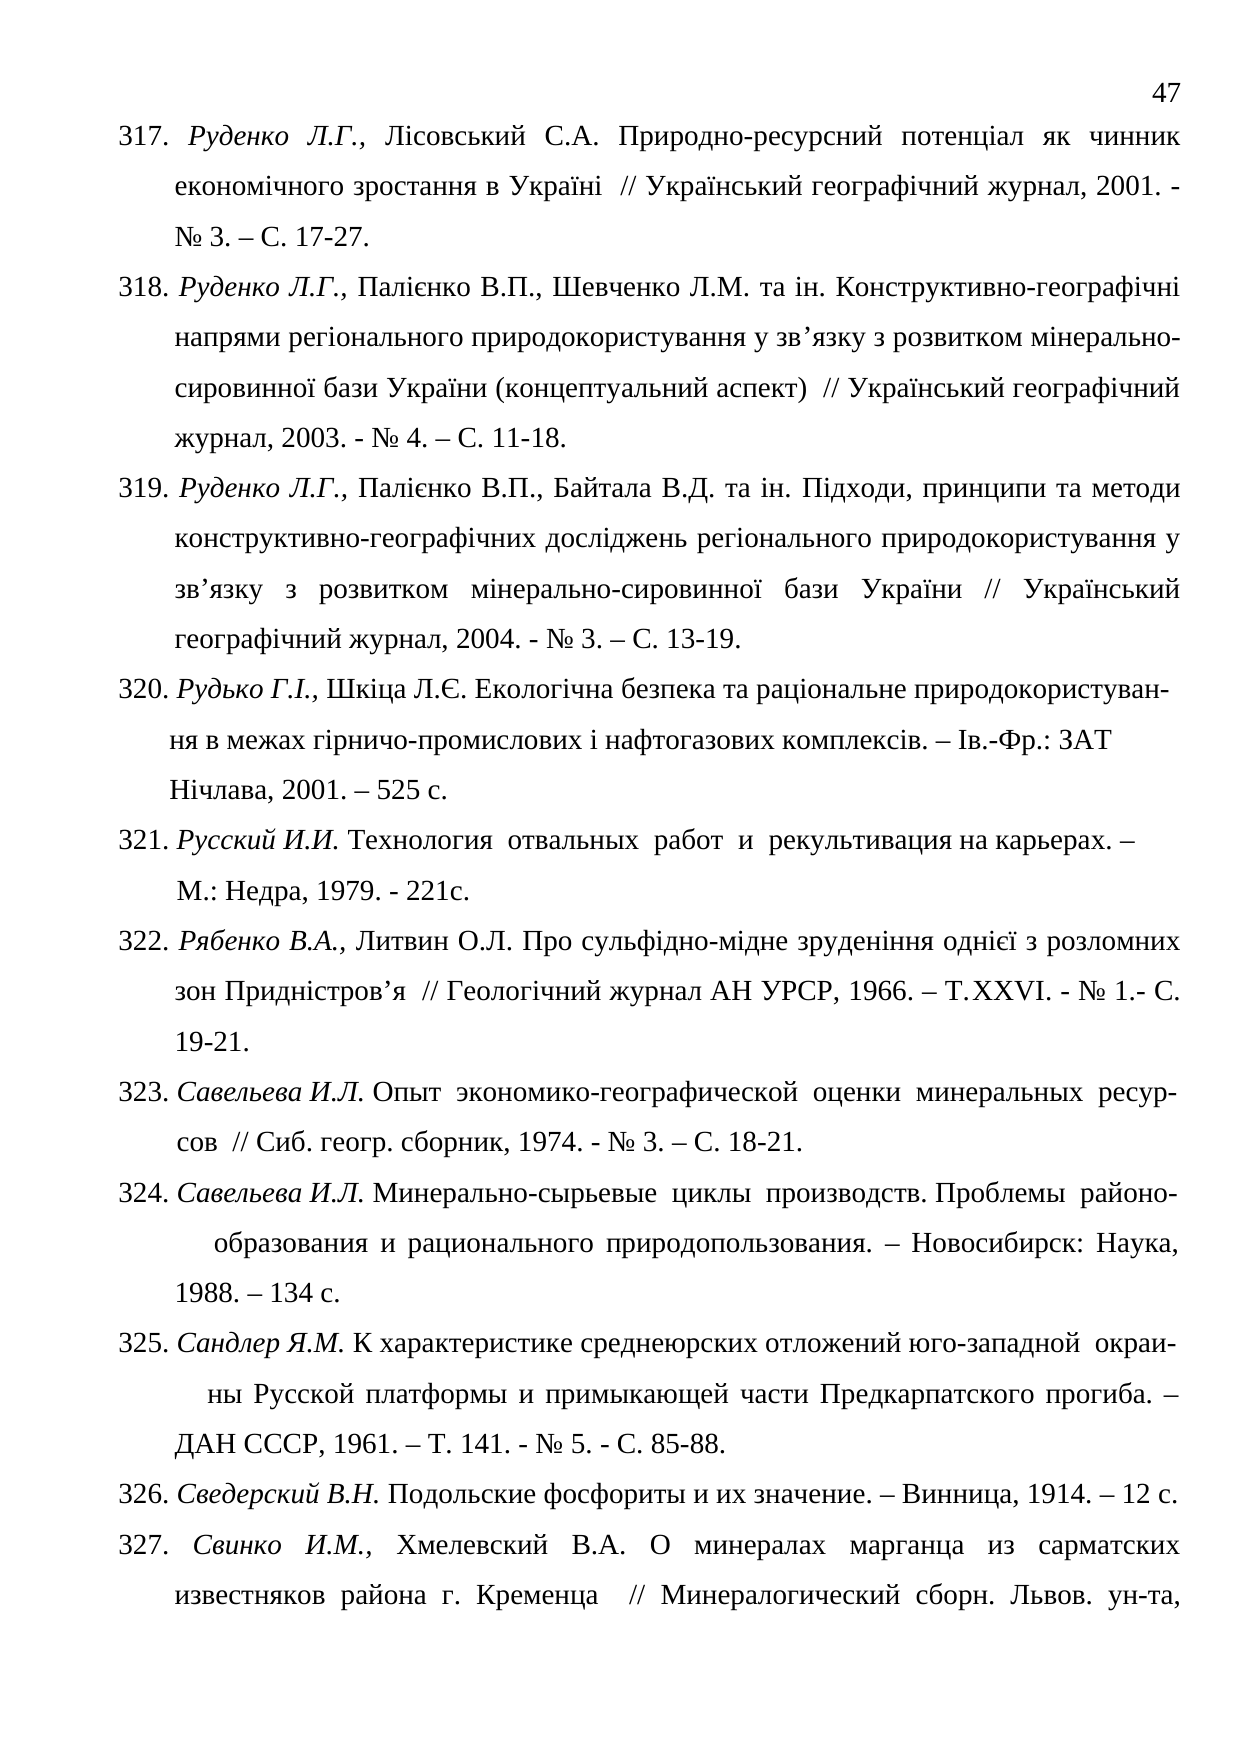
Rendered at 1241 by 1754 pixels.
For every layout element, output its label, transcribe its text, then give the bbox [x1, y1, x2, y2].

text М.: Недра, 1979. - 221с. [118, 873, 1181, 906]
text сов // Сиб. геогр. сборник, 1974. - № 3. – С. 18-21. [118, 1124, 1181, 1158]
text образования и рационального природопользования. – Новосибирск: Наука, 1988. – 134 с. [118, 1225, 1181, 1309]
text 319. Руденко Л.Г., Палієнко В.П., Байтала В.Д. та ін. Підходи, принципи та методи конструктивно-географічних досліджень регіонального природокористування у зв’язку з розвитком мінерально-сировинної бази України // Український географічний журнал, 2004. - № 3. – С. 13-19. [118, 470, 1181, 655]
text 325. Сандлер Я.М. К характеристике среднеюрских отложений юго-западной окраи- [118, 1326, 1181, 1359]
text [118, 1527, 1181, 1611]
text 320. Рудько Г.І., Шкіца Л.Є. Екологічна безпека та раціональне природокористуван- [118, 672, 1181, 705]
text 323. Савельева И.Л. Опыт экономико-географической оценки минеральных ресур- [118, 1074, 1181, 1108]
text 317. Руденко Л.Г., Лісовський С.А. Природно-ресурсний потенціал як чинник економічного зростання в Україні // Український географічний журнал, 2001. - № 3. – С. 17-27. [118, 118, 1181, 252]
text 324. Савельева И.Л. Минерально-сырьевые циклы производств. Проблемы районо- [118, 1175, 1181, 1208]
text 321. Русский И.И. Технология отвальных работ и рекультивация на карьерах. – [118, 822, 1181, 856]
text 326. Сведерский В.Н. Подольские фосфориты и их значение. – Винница, 1914. – 12 с. [118, 1477, 1181, 1510]
text Нічлава, 2001. – 525 с. [118, 772, 1181, 806]
text 322. Рябенко В.А., Литвин О.Л. Про сульфідно-мідне зруденіння однієї з розломних зон Придністров’я // Геологічний журнал АН УРСР, 1966. – Т.XXVI. - № 1.- С. 19-21. [118, 923, 1181, 1057]
text ня в межах гірничо-промислових і нафтогазових комплексів. – Ів.-Фр.: ЗАТ [118, 722, 1181, 755]
text ны Русской платформы и примыкающей части Предкарпатского прогиба. – ДАН СССР, 1961. – Т. 141. - № 5. - С. 85-88. [118, 1376, 1181, 1460]
text 318. Руденко Л.Г., Палієнко В.П., Шевченко Л.М. та ін. Конструктивно-географічні напрями регіонального природокористування у зв’язку з розвитком мінерально-сировинної бази України (концептуальний аспект) // Український географічний журнал, 2003. - № 4. – С. 11-18. [118, 269, 1181, 453]
